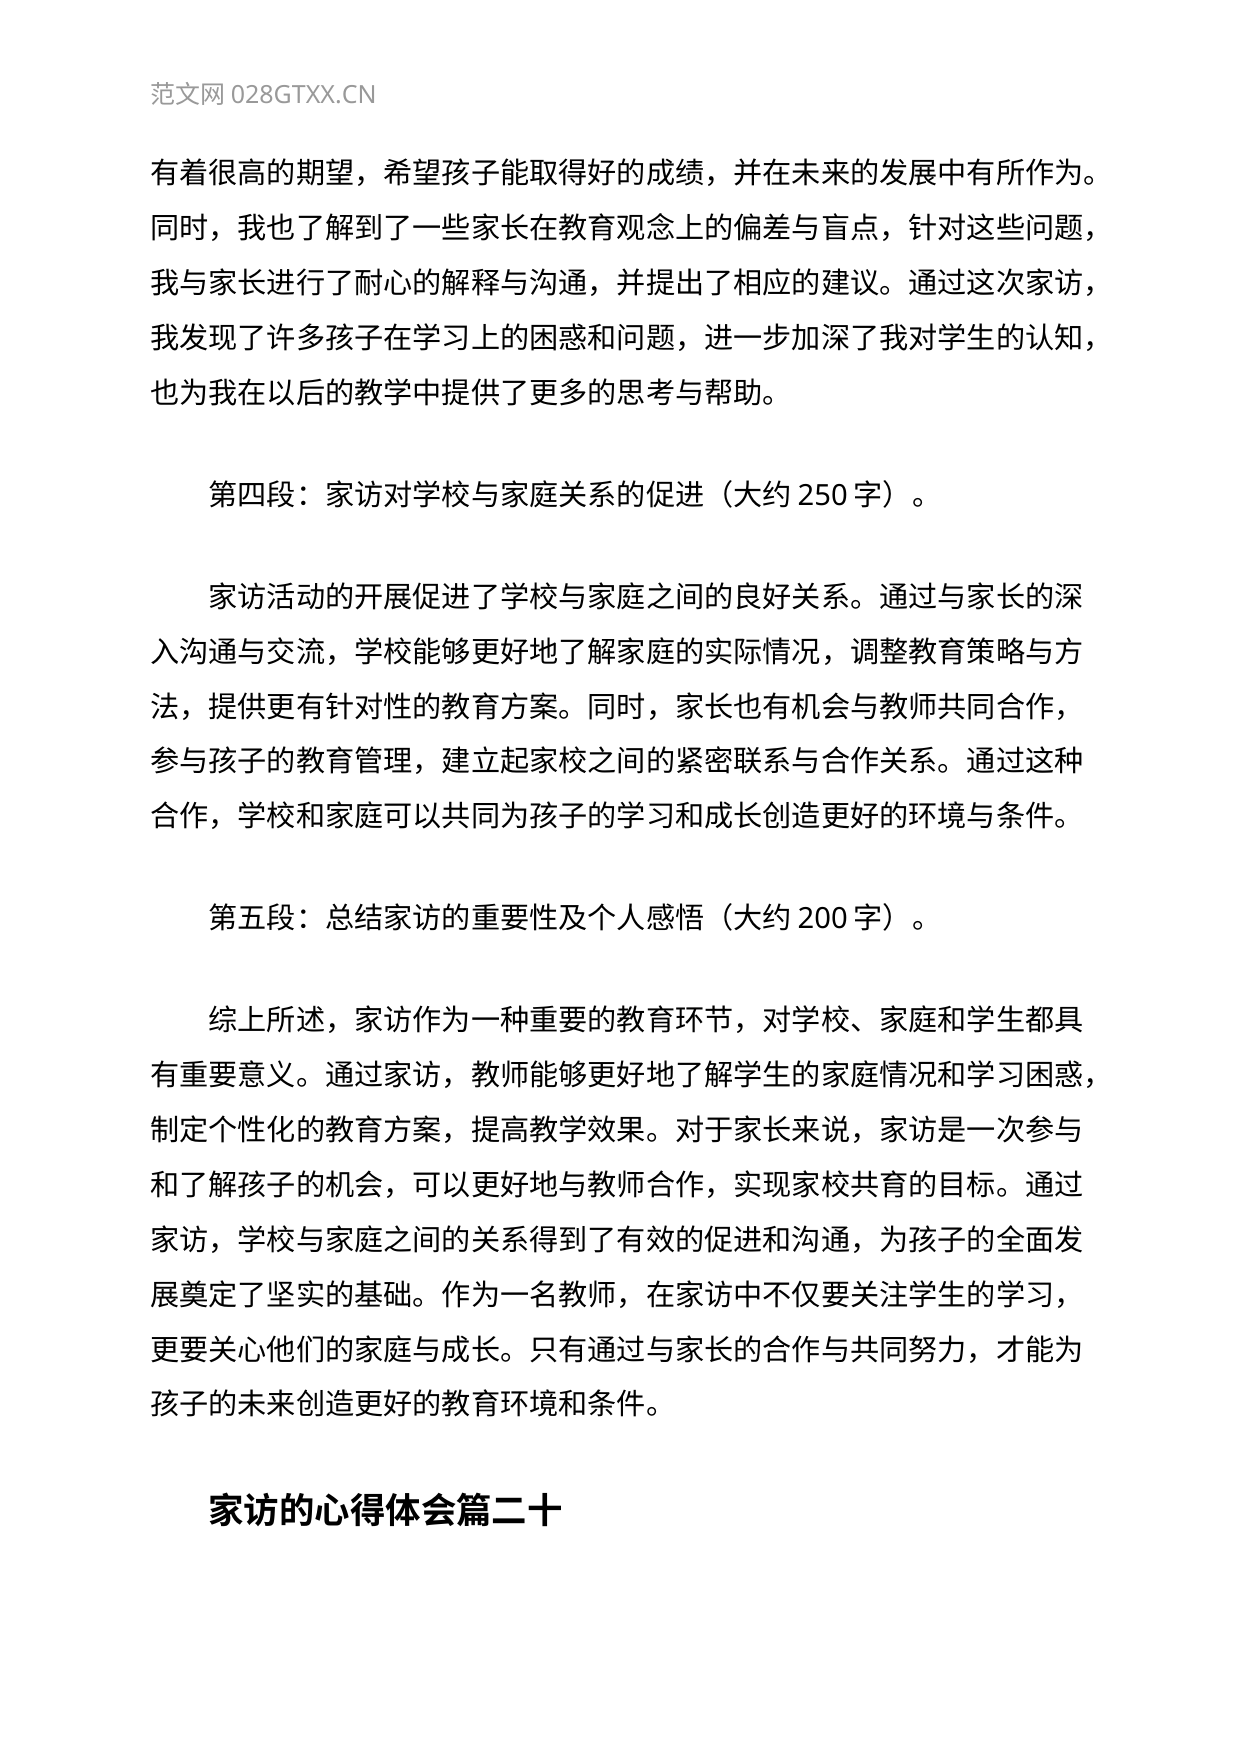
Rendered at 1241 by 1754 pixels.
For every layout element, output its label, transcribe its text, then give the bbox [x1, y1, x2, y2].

text 家访活动的开展促进了学校与家庭之间的良好关系。通过与家长的深入沟通与交流，学校能够更好地了解家庭的实际情况，调整教育策略与方法，提供更有针对性的教育方案。同时，家长也有机会与教师共同合作，参与孩子的教育管理，建立起家校之间的紧密联系与合作关系。通过这种合作，学校和家庭可以共同为孩子的学习和成长创造更好的环境与条件。 [150, 573, 1090, 835]
text 第四段：家访对学校与家庭关系的促进（大约250字）。 [150, 471, 1090, 514]
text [150, 150, 1090, 412]
text 第五段：总结家访的重要性及个人感悟（大约200字）。 [150, 895, 1090, 937]
text 家访的心得体会篇二十 [150, 1483, 1090, 1534]
text 综上所述，家访作为一种重要的教育环节，对学校、家庭和学生都具有重要意义。通过家访，教师能够更好地了解学生的家庭情况和学习困惑，制定个性化的教育方案，提高教学效果。对于家长来说，家访是一次参与和了解孩子的机会，可以更好地与教师合作，实现家校共育的目标。通过家访，学校与家庭之间的关系得到了有效的促进和沟通，为孩子的全面发展奠定了坚实的基础。作为一名教师，在家访中不仅要关注学生的学习，更要关心他们的家庭与成长。只有通过与家长的合作与共同努力，才能为孩子的未来创造更好的教育环境和条件。 [150, 997, 1090, 1423]
